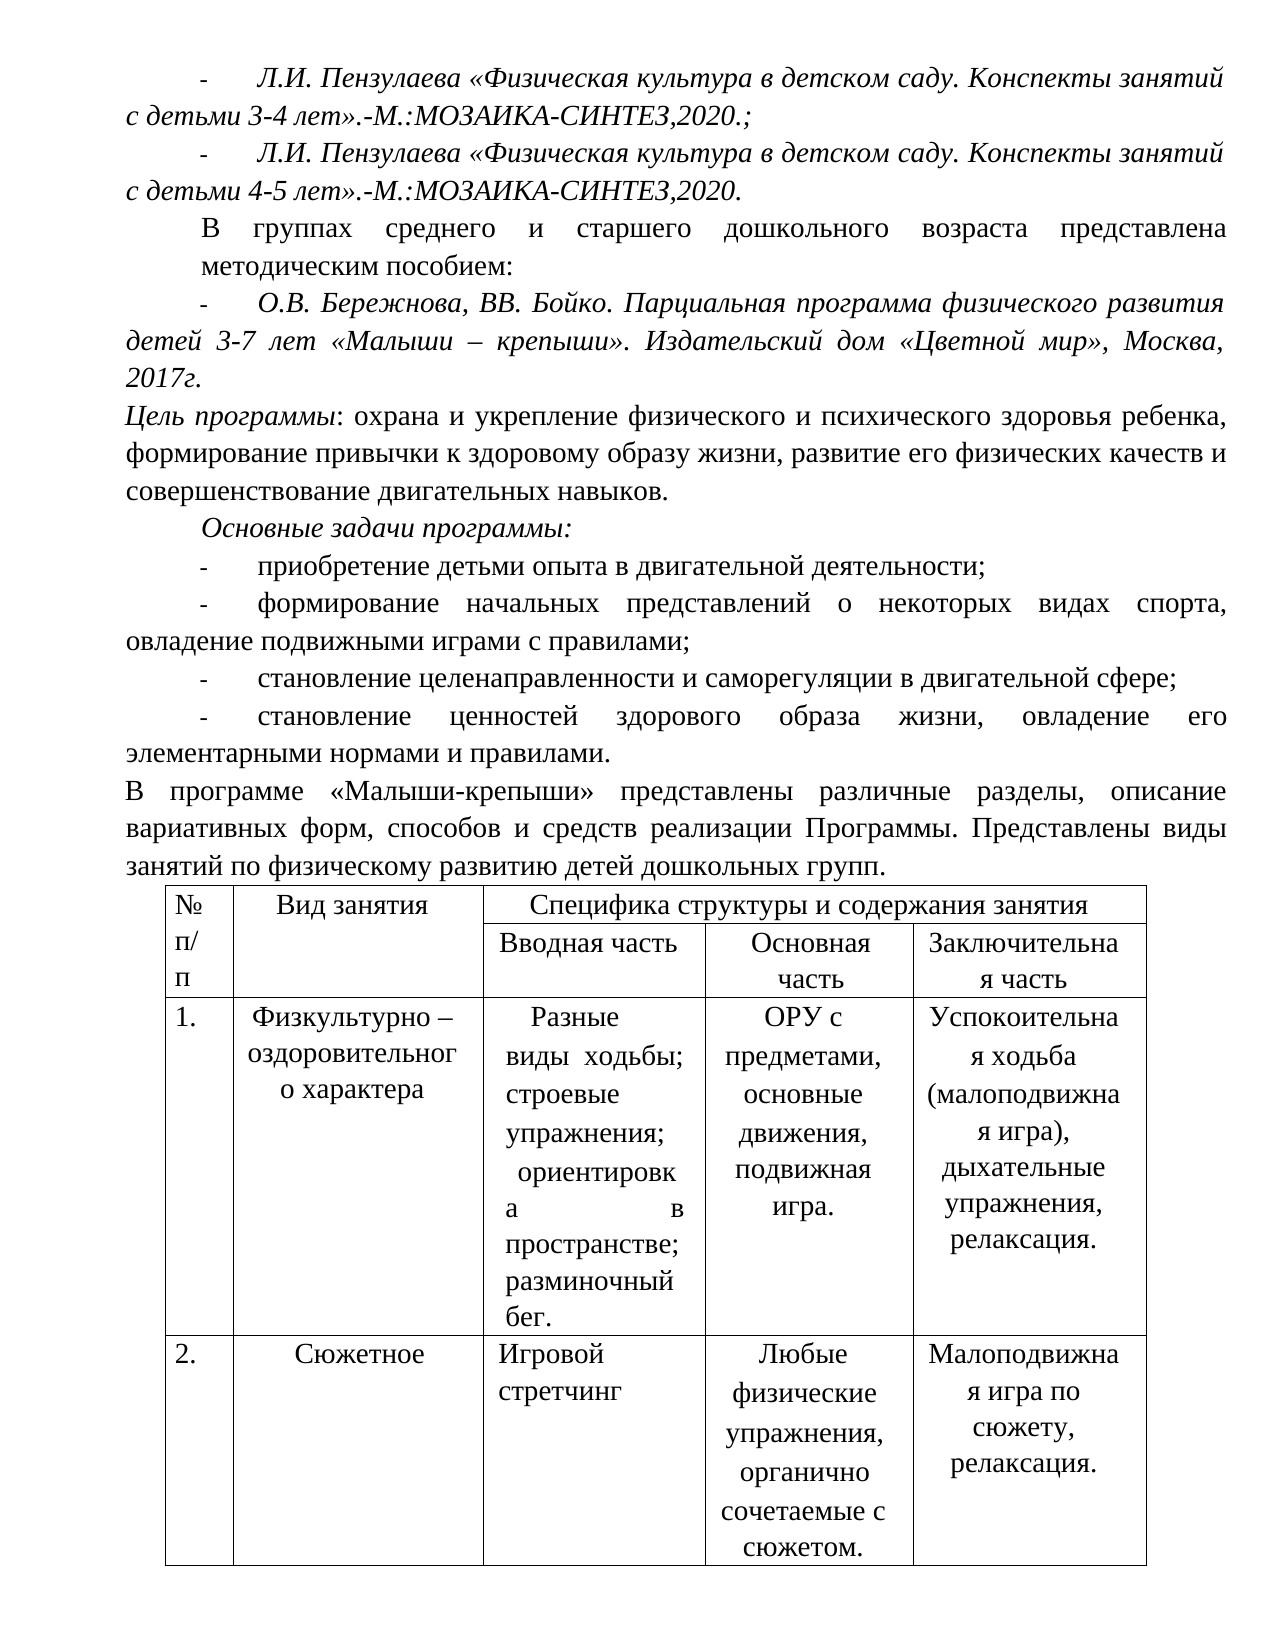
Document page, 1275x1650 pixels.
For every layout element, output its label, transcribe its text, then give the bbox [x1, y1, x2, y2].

list формирование начальных представлений о некоторых видах спорта, овладение подвижными играми с правилами; [126, 585, 1228, 656]
text Основные задачи программы: [201, 510, 1228, 544]
table_header Специфика структуры и содержания занятия [484, 886, 1146, 923]
list становление целенаправленности и саморегуляции в двигательной сфере; [126, 660, 1228, 694]
text В программе «Малыши-крепыши» представлены различные разделы, описание вариативных форм, способов и средств реализации Программы. Представлены виды занятий по физическому развитию детей дошкольных групп. [124, 773, 1228, 881]
table_cell Игровой стретчинг [484, 1336, 705, 1565]
table_header Вид занятия [234, 886, 483, 997]
table_header № п/п [166, 886, 233, 997]
table_cell Заключительная часть [914, 924, 1146, 997]
table_cell 1. [166, 998, 233, 1335]
text В группах среднего и старшего дошкольного возраста представлена методическим пособием: [201, 210, 1228, 281]
list Л.И. Пензулаева «Физическая культура в детском саду. Конспекты занятий с детьми 4-5 лет».-М.:МОЗАИКА-СИНТЕЗ,2020. [126, 135, 1228, 206]
text Цель программы: охрана и укрепление физического и психического здоровья ребенка, формирование привычки к здоровому образу жизни, развитие его физических качеств и совершенствование двигательных навыков. [124, 398, 1228, 506]
list О.В. Бережнова, ВВ. Бойко. Парциальная программа физического развития детей 3-7 лет «Малыши – крепыши». Издательский дом «Цветной мир», Москва, 2017г. [126, 285, 1228, 394]
table_cell Любые физические упражнения, органично сочетаемые с сюжетом. [706, 1336, 913, 1565]
table_cell Малоподвижная игра по сюжету, релаксация. [914, 1336, 1146, 1565]
list приобретение детьми опыта в двигательной деятельности; [126, 548, 1228, 581]
table_cell 2. [166, 1336, 233, 1565]
table_cell Основная часть [706, 924, 913, 997]
table_cell Физкультурно – оздоровительного характера [234, 998, 483, 1335]
table_cell Успокоительная ходьба (малоподвижная игра), дыхательные упражнения, релаксация. [914, 998, 1146, 1335]
list Л.И. Пензулаева «Физическая культура в детском саду. Конспекты занятий с детьми 3-4 лет».-М.:МОЗАИКА-СИНТЕЗ,2020.; [126, 60, 1228, 131]
table_cell Вводная часть [484, 924, 705, 997]
list становление ценностей здорового образа жизни, овладение его элементарными нормами и правилами. [126, 698, 1228, 769]
table_cell Сюжетное [234, 1336, 483, 1565]
table_cell ОРУ с предметами, основные движения, подвижная игра. [706, 998, 913, 1335]
table_cell Разные виды ходьбы; строевые упражнения; ориентировка в пространстве; разминочный бег. [484, 998, 705, 1335]
